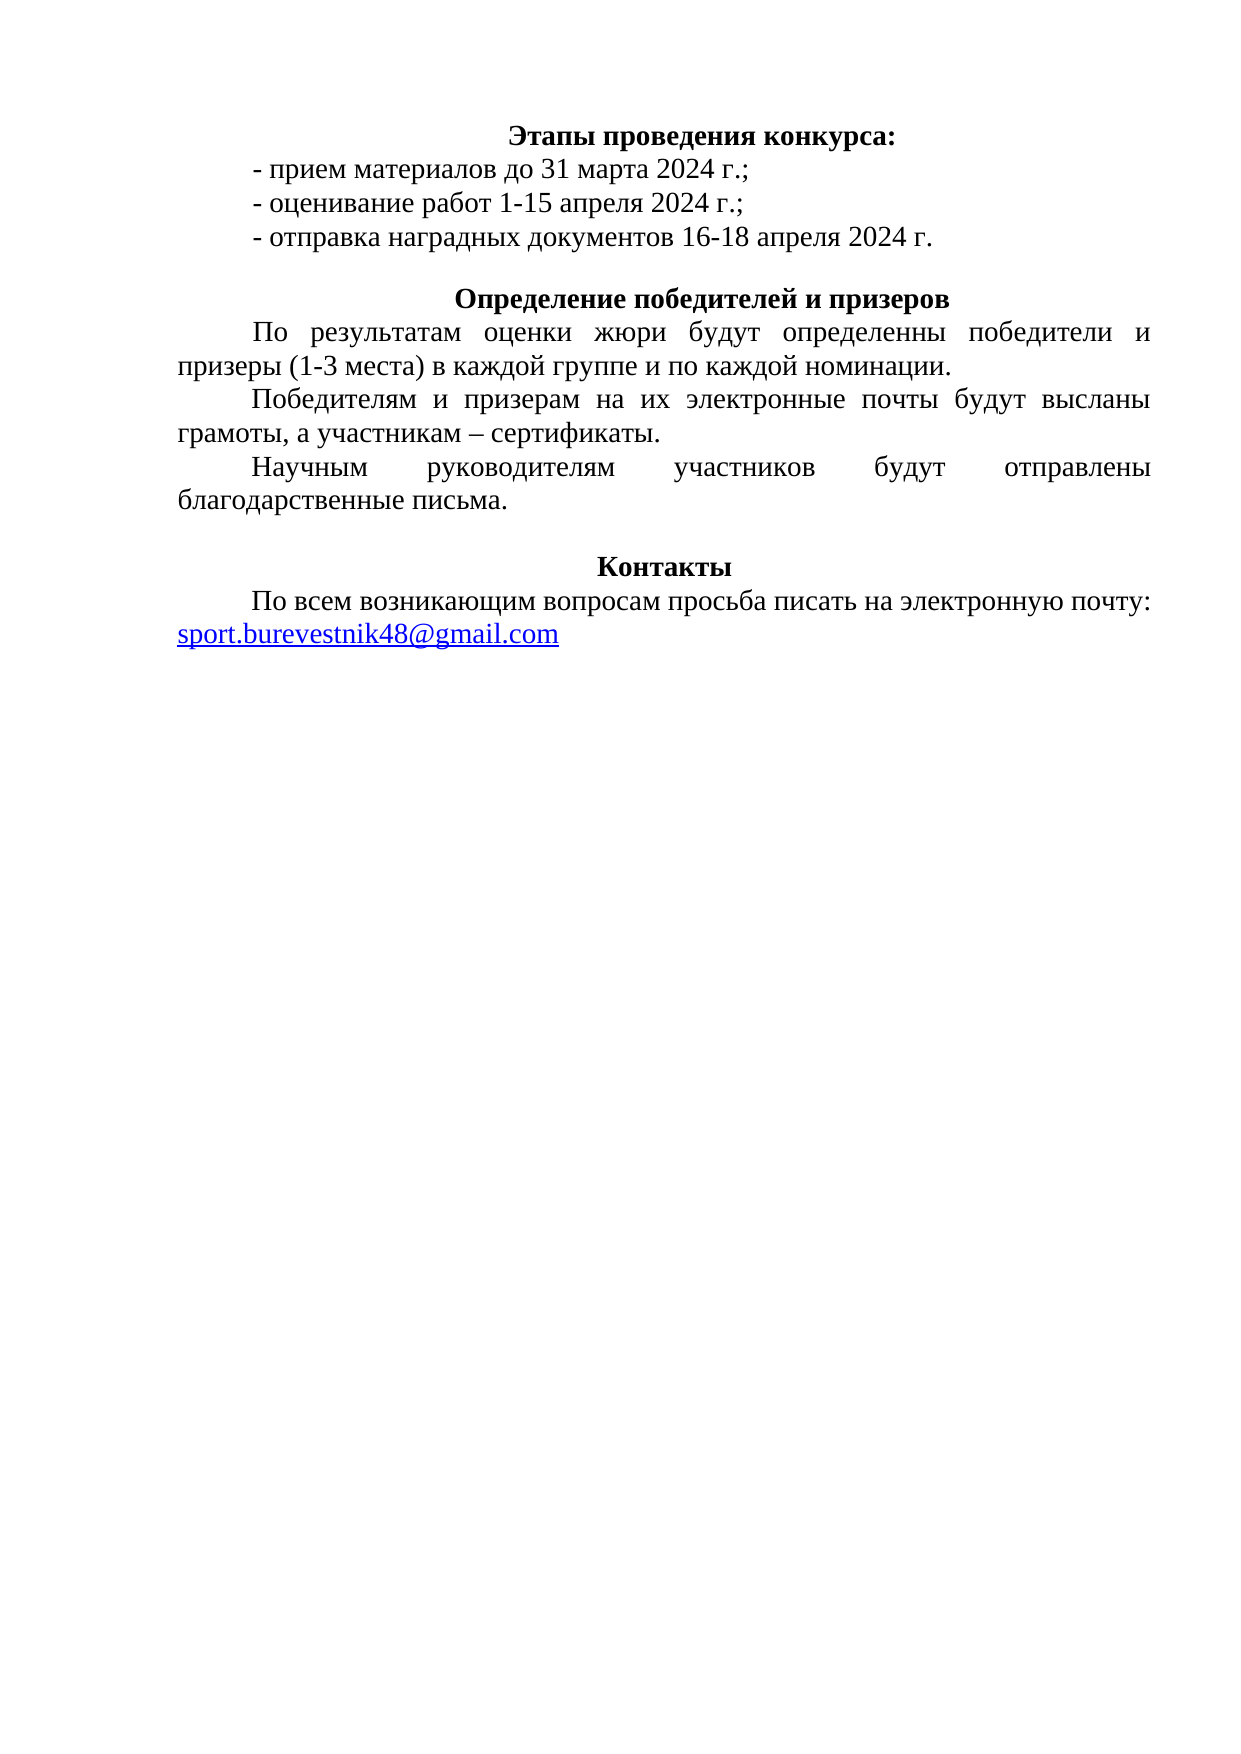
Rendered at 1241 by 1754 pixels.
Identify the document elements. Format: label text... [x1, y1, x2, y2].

text - оценивание работ 1-15 апреля 2024 г.; [177, 185, 1152, 219]
text - отправка наградных документов 16-18 апреля 2024 г. [177, 219, 1152, 252]
text По всем возникающим вопросам просьба писать на электронную почту: sport.burevestnik48@gmail.com [177, 583, 1152, 650]
text По результатам оценки жюри будут определенны победители и призеры (1-3 места) в каждой группе и по каждой номинации. [177, 314, 1152, 382]
text Этапы проведения конкурса: [177, 118, 1152, 152]
text Контакты [177, 549, 1152, 583]
text Победителям и призерам на их электронные почты будут высланы грамоты, а участникам – сертификаты. [177, 382, 1152, 449]
text Научным руководителям участников будут отправлены благодарственные письма. [177, 449, 1152, 516]
text Определение победителей и призеров [177, 281, 1152, 314]
text - прием материалов до 31 марта 2024 г.; [177, 152, 1152, 185]
